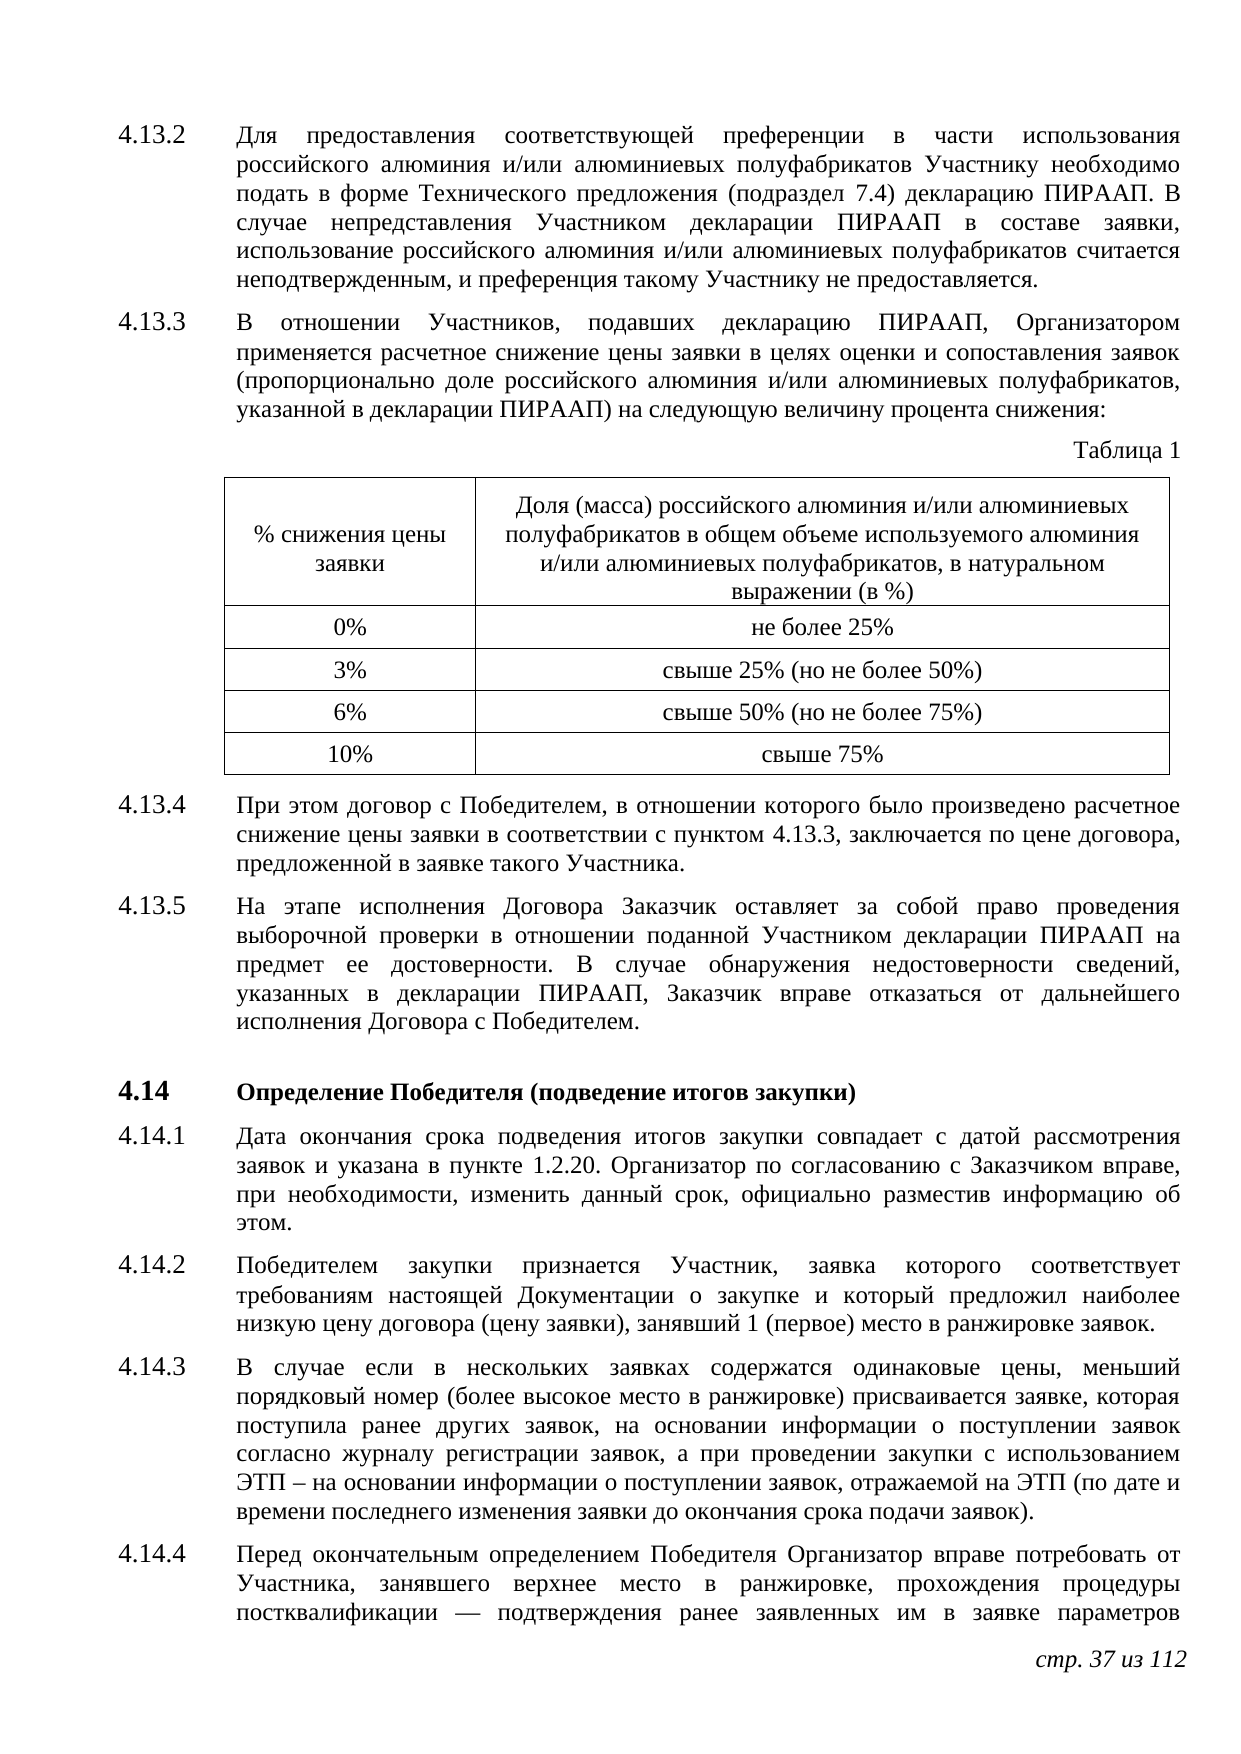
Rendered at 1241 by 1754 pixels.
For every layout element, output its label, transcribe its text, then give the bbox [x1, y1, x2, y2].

text Победителем закупки признается Участник, заявка которого соответствует требованиям настоящей Документации о закупке и который предложил наиболее низкую цену договора (цену заявки), занявший 1 (первое) место в ранжировке заявок. [118, 1249, 1181, 1337]
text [118, 1537, 1181, 1626]
table_cell не более 25% [476, 606, 1169, 647]
subtitle Определение Победителя (подведение итогов закупки) [118, 1073, 1181, 1106]
list Для предоставления соответствующей преференции в части использования российского алюминия и/или алюминиевых полуфабрикатов Участнику необходимо подать в форме Технического предложения (подраздел 7.4) декларацию ПИРААП. В случае непредставления Участником декларации ПИРААП в составе заявки, использование российского алюминия и/или алюминиевых полуфабрикатов считается неподтвержденным, и преференция такому Участнику не предоставляется. [118, 118, 1181, 293]
table_cell свыше 25% (но не более 50%) [476, 649, 1169, 690]
table_header % снижения цены заявки [225, 478, 475, 605]
table_cell свыше 75% [476, 733, 1169, 774]
table_header Доля (масса) российского алюминия и/или алюминиевых полуфабрикатов в общем объеме используемого алюминия и/или алюминиевых полуфабрикатов, в натуральном выражении (в %) [476, 478, 1169, 605]
list Таблица 1 [236, 435, 1181, 464]
text На этапе исполнения Договора Заказчик оставляет за собой право проведения выборочной проверки в отношении поданной Участником декларации ПИРААП на предмет ее достоверности. В случае обнаружения недостоверности сведений, указанных в декларации ПИРААП, Заказчик вправе отказаться от дальнейшего исполнения Договора с Победителем. [118, 889, 1181, 1035]
table_cell свыше 50% (но не более 75%) [476, 691, 1169, 732]
table_cell 3% [225, 649, 475, 690]
list При этом договор с Победителем, в отношении которого было произведено расчетное снижение цены заявки в соответствии с пунктом 4.13.3, заключается по цене договора, предложенной в заявке такого Участника. [118, 788, 1181, 877]
table_cell 6% [225, 691, 475, 732]
table_cell 10% [225, 733, 475, 774]
table_cell 0% [225, 606, 475, 647]
text В случае если в нескольких заявках содержатся одинаковые цены, меньший порядковый номер (более высокое место в ранжировке) присваивается заявке, которая поступила ранее других заявок, на основании информации о поступлении заявок согласно журналу регистрации заявок, а при проведении закупки с использованием ЭТП – на основании информации о поступлении заявок, отражаемой на ЭТП (по дате и времени последнего изменения заявки до окончания срока подачи заявок). [118, 1350, 1181, 1525]
list В отношении Участников, подавших декларацию ПИРААП, Организатором применяется расчетное снижение цены заявки в целях оценки и сопоставления заявок (пропорционально доле российского алюминия и/или алюминиевых полуфабрикатов, указанной в декларации ПИРААП) на следующую величину процента снижения: [118, 306, 1181, 423]
text Дата окончания срока подведения итогов закупки совпадает с датой рассмотрения заявок и указана в пункте 1.2.20. Организатор по согласованию с Заказчиком вправе, при необходимости, изменить данный срок, официально разместив информацию об этом. [118, 1119, 1181, 1236]
